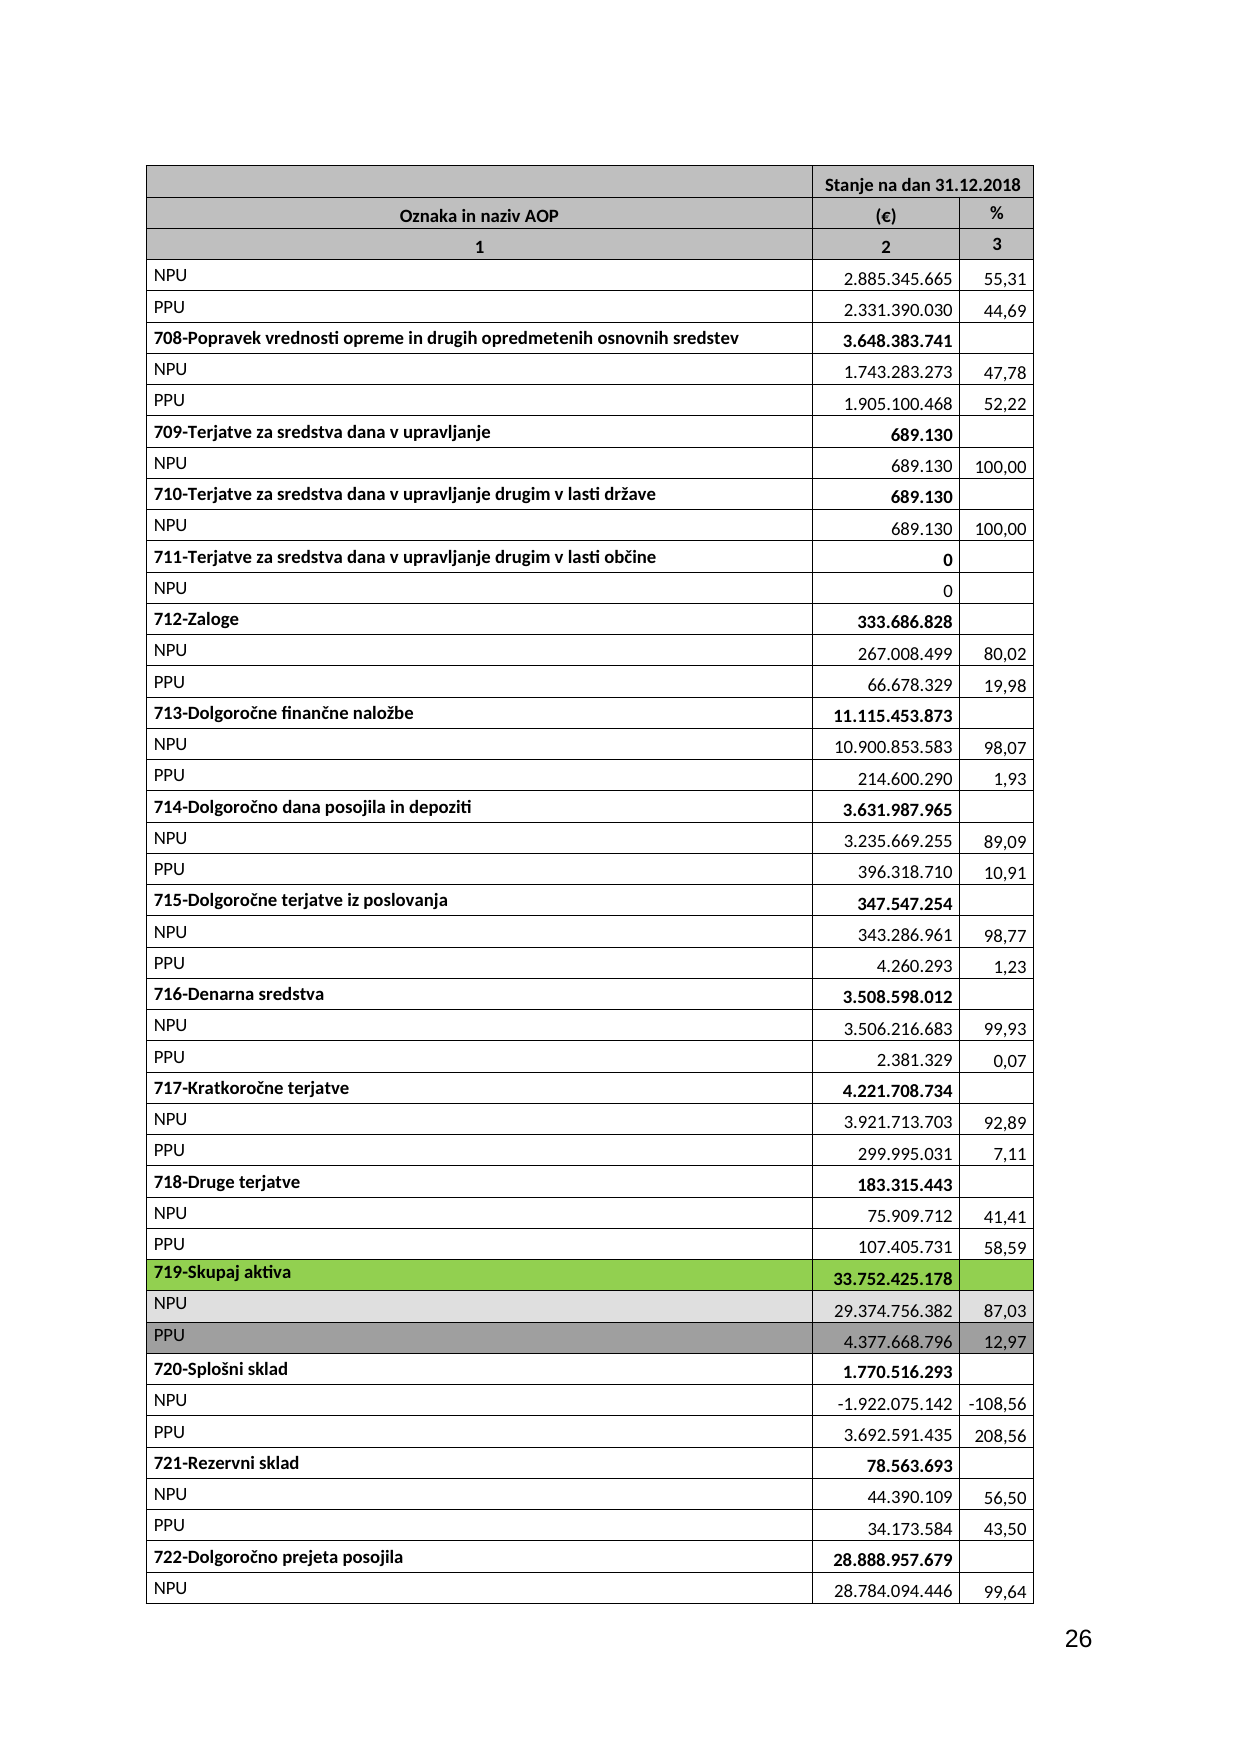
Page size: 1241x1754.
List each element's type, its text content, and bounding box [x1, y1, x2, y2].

table_cell 1,93 [960, 760, 1033, 790]
table_cell 3.235.669.255 [813, 823, 959, 853]
table_cell 711-Terjatve za sredstva dana v upravljanje drugim v lasti občine [147, 541, 812, 572]
table_cell 56,50 [960, 1479, 1033, 1509]
table_cell NPU [147, 1010, 812, 1040]
table_cell 12,97 [960, 1323, 1033, 1353]
table_cell 715-Dolgoročne terjatve iz poslovanja [147, 885, 812, 915]
table_cell 10.900.853.583 [813, 729, 959, 759]
table_cell 47,78 [960, 354, 1033, 384]
table_cell 107.405.731 [813, 1229, 959, 1259]
table_cell 28.888.957.679 [813, 1541, 959, 1572]
table_cell NPU [147, 1291, 812, 1322]
table_cell 52,22 [960, 385, 1033, 415]
table_cell 718-Druge terjatve [147, 1166, 812, 1197]
table_cell [960, 885, 1033, 915]
table_cell [960, 698, 1033, 728]
table_cell 3.631.987.965 [813, 791, 959, 822]
table_cell 11.115.453.873 [813, 698, 959, 728]
table_cell 98,77 [960, 916, 1033, 947]
table_cell -108,56 [960, 1385, 1033, 1415]
table_cell 100,00 [960, 510, 1033, 540]
table_cell 710-Terjatve za sredstva dana v upravljanje drugim v lasti države [147, 479, 812, 509]
table_cell NPU [147, 510, 812, 540]
table_cell 721-Rezervni sklad [147, 1448, 812, 1478]
table_header [147, 166, 812, 197]
table_cell 3.692.591.435 [813, 1416, 959, 1447]
table_cell 709-Terjatve za sredstva dana v upravljanje [147, 416, 812, 447]
table_cell 2.885.345.665 [813, 260, 959, 290]
table_cell [960, 1541, 1033, 1572]
table_cell 720-Splošni sklad [147, 1354, 812, 1384]
table_cell [960, 1354, 1033, 1384]
table_cell 1.743.283.273 [813, 354, 959, 384]
table_cell NPU [147, 260, 812, 290]
table_cell [960, 979, 1033, 1009]
table_cell PPU [147, 1416, 812, 1447]
table_cell PPU [147, 385, 812, 415]
table_cell 343.286.961 [813, 916, 959, 947]
table_cell 0 [813, 541, 959, 572]
table_cell 87,03 [960, 1291, 1033, 1322]
table_header Stanje na dan 31.12.2018 [813, 166, 1033, 197]
table_cell 99,93 [960, 1010, 1033, 1040]
table_cell 3.921.713.703 [813, 1104, 959, 1134]
table_cell PPU [147, 854, 812, 884]
table_cell 7,11 [960, 1135, 1033, 1165]
table_cell 2.381.329 [813, 1041, 959, 1072]
table_cell PPU [147, 1510, 812, 1540]
table_cell 0 [813, 573, 959, 603]
table_cell 714-Dolgoročno dana posojila in depoziti [147, 791, 812, 822]
table_cell 55,31 [960, 260, 1033, 290]
table_cell 708-Popravek vrednosti opreme in drugih opredmetenih osnovnih sredstev [147, 323, 812, 353]
table_cell 34.173.584 [813, 1510, 959, 1540]
table_cell 689.130 [813, 510, 959, 540]
table_cell [960, 1166, 1033, 1197]
table_cell 66.678.329 [813, 666, 959, 697]
table_cell 41,41 [960, 1198, 1033, 1228]
table_cell PPU [147, 1135, 812, 1165]
table_cell 3.648.383.741 [813, 323, 959, 353]
table_cell NPU [147, 573, 812, 603]
table_cell [960, 573, 1033, 603]
table_cell 2 [813, 229, 959, 259]
table_cell 3.508.598.012 [813, 979, 959, 1009]
table_cell NPU [147, 1479, 812, 1509]
table_cell 33.752.425.178 [813, 1260, 959, 1290]
table_cell 208,56 [960, 1416, 1033, 1447]
table_cell 100,00 [960, 448, 1033, 478]
table_cell PPU [147, 1229, 812, 1259]
table_cell 29.374.756.382 [813, 1291, 959, 1322]
table_cell 712-Zaloge [147, 604, 812, 634]
table_cell 396.318.710 [813, 854, 959, 884]
table_cell 10,91 [960, 854, 1033, 884]
table_cell NPU [147, 448, 812, 478]
table_cell 1 [147, 229, 812, 259]
table_cell NPU [147, 729, 812, 759]
table_cell 0,07 [960, 1041, 1033, 1072]
table_cell % [960, 198, 1033, 228]
table_cell PPU [147, 291, 812, 322]
table_cell -1.922.075.142 [813, 1385, 959, 1415]
table_cell 2.331.390.030 [813, 291, 959, 322]
table_cell NPU [147, 1198, 812, 1228]
table_cell 716-Denarna sredstva [147, 979, 812, 1009]
table_cell [960, 791, 1033, 822]
table_cell [960, 323, 1033, 353]
table_cell (€) [813, 198, 959, 228]
table_cell PPU [147, 1323, 812, 1353]
table_cell NPU [147, 635, 812, 665]
table_cell [960, 1073, 1033, 1103]
table_cell 214.600.290 [813, 760, 959, 790]
table_cell 43,50 [960, 1510, 1033, 1540]
table_cell 4.221.708.734 [813, 1073, 959, 1103]
table_cell 689.130 [813, 448, 959, 478]
table_cell 719-Skupaj aktiva [147, 1260, 812, 1290]
table_cell 44.390.109 [813, 1479, 959, 1509]
table_cell [960, 541, 1033, 572]
table_cell 89,09 [960, 823, 1033, 853]
table_cell 19,98 [960, 666, 1033, 697]
table_cell PPU [147, 948, 812, 978]
table_cell 1,23 [960, 948, 1033, 978]
table_cell NPU [147, 1573, 812, 1603]
table_cell PPU [147, 760, 812, 790]
table_cell 44,69 [960, 291, 1033, 322]
table_cell 713-Dolgoročne finančne naložbe [147, 698, 812, 728]
table_cell PPU [147, 666, 812, 697]
table_cell NPU [147, 1385, 812, 1415]
table_cell NPU [147, 916, 812, 947]
table_cell 717-Kratkoročne terjatve [147, 1073, 812, 1103]
table_cell 347.547.254 [813, 885, 959, 915]
table_cell 3.506.216.683 [813, 1010, 959, 1040]
table_cell 299.995.031 [813, 1135, 959, 1165]
table_cell NPU [147, 1104, 812, 1134]
table_cell 28.784.094.446 [813, 1573, 959, 1603]
table_cell 92,89 [960, 1104, 1033, 1134]
table_cell [960, 1448, 1033, 1478]
table_cell [960, 416, 1033, 447]
table_cell [960, 1260, 1033, 1290]
table_cell 80,02 [960, 635, 1033, 665]
table_cell 183.315.443 [813, 1166, 959, 1197]
table_cell 1.770.516.293 [813, 1354, 959, 1384]
table_cell 689.130 [813, 416, 959, 447]
table_cell 1.905.100.468 [813, 385, 959, 415]
table_cell 58,59 [960, 1229, 1033, 1259]
table_cell 689.130 [813, 479, 959, 509]
table_cell Oznaka in naziv AOP [147, 198, 812, 228]
table_cell 78.563.693 [813, 1448, 959, 1478]
table_cell [960, 604, 1033, 634]
table_cell 267.008.499 [813, 635, 959, 665]
table_cell 4.377.668.796 [813, 1323, 959, 1353]
table_cell PPU [147, 1041, 812, 1072]
table_cell 75.909.712 [813, 1198, 959, 1228]
table_cell [960, 479, 1033, 509]
table_cell 333.686.828 [813, 604, 959, 634]
table_cell 3 [960, 229, 1033, 259]
table_cell 4.260.293 [813, 948, 959, 978]
table_cell 98,07 [960, 729, 1033, 759]
table_cell 99,64 [960, 1573, 1033, 1603]
table_cell 722-Dolgoročno prejeta posojila [147, 1541, 812, 1572]
table_cell NPU [147, 823, 812, 853]
table_cell NPU [147, 354, 812, 384]
